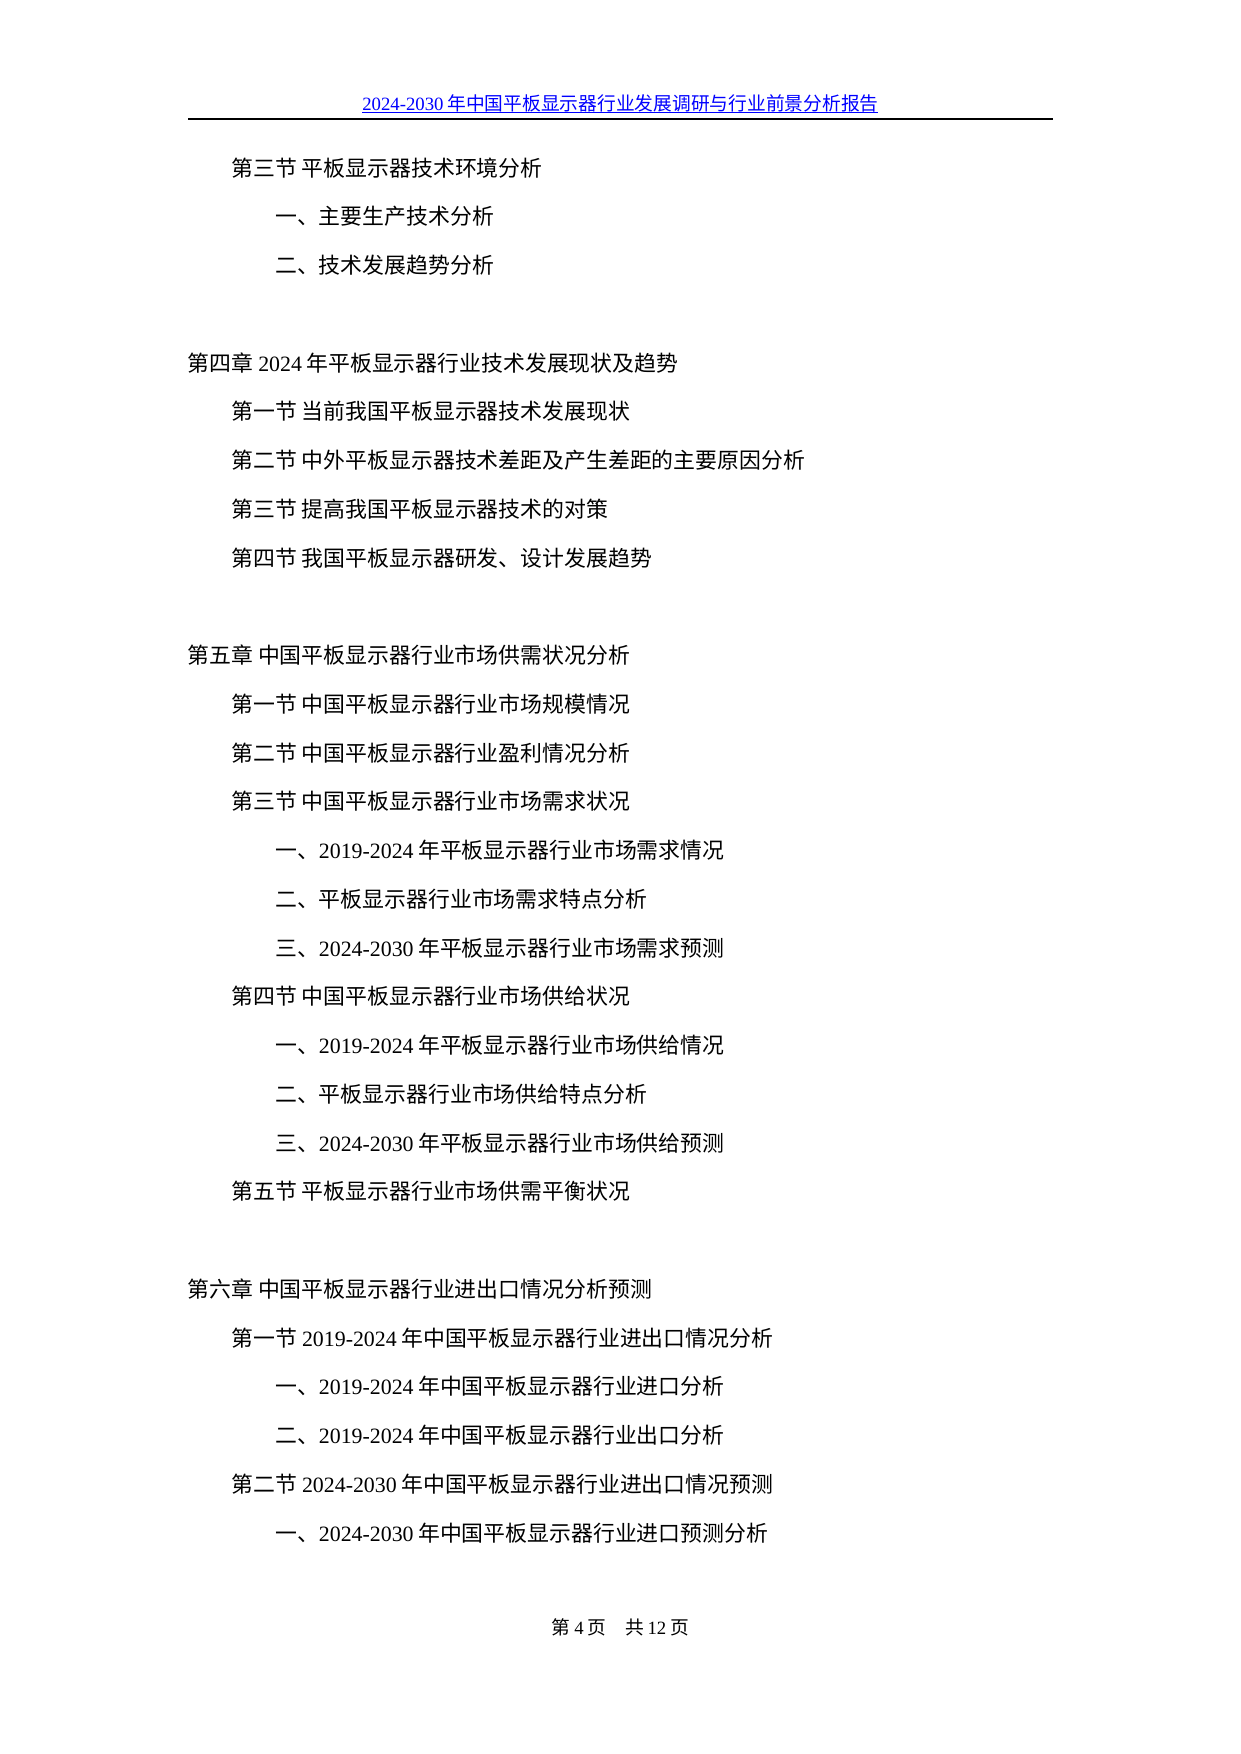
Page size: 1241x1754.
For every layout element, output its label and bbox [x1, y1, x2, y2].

text [187, 150, 1053, 1548]
